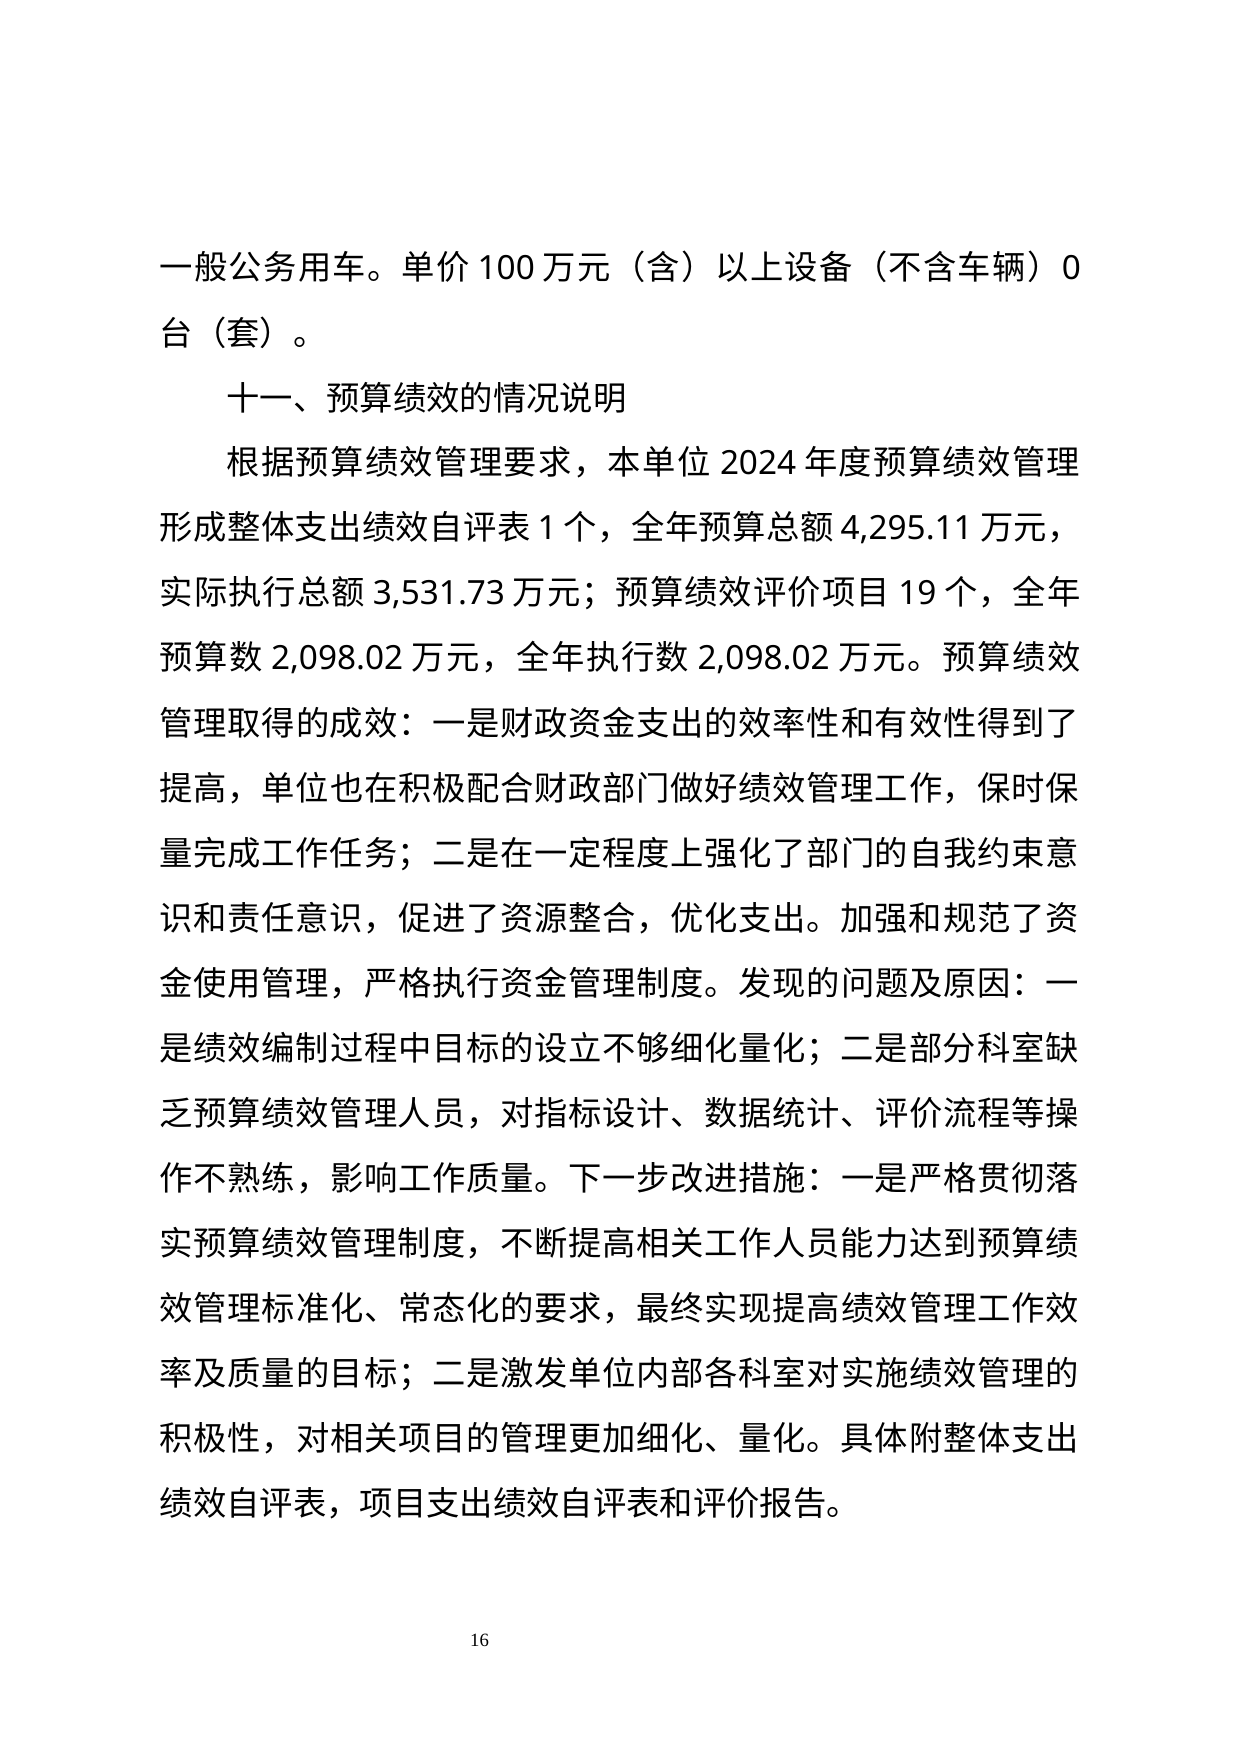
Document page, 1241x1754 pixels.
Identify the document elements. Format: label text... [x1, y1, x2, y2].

text 根据预算绩效管理要求，本单位2024年度预算绩效管理形成整体支出绩效自评表1个，全年预算总额4,295.11万元，实际执行总额3,531.73万元；预算绩效评价项目19个，全年预算数2,098.02万元，全年执行数2,098.02万元。预算绩效管理取得的成效：一是财政资金支出的效率性和有效性得到了提高，单位也在积极配合财政部门做好绩效管理工作，保时保量完成工作任务；二是在一定程度上强化了部门的自我约束意识和责任意识，促进了资源整合，优化支出。加强和规范了资金使用管理，严格执行资金管理制度。发现的问题及原因：一是绩效编制过程中目标的设立不够细化量化；二是部分科室缺乏预算绩效管理人员，对指标设计、数据统计、评价流程等操作不熟练，影响工作质量。下一步改进措施：一是严格贯彻落实预算绩效管理制度，不断提高相关工作人员能力达到预算绩效管理标准化、常态化的要求，最终实现提高绩效管理工作效率及质量的目标；二是激发单位内部各科室对实施绩效管理的积极性，对相关项目的管理更加细化、量化。具体附整体支出绩效自评表，项目支出绩效自评表和评价报告。 [159, 428, 1081, 1533]
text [159, 233, 1081, 363]
text 十一、预算绩效的情况说明 [159, 363, 1081, 428]
